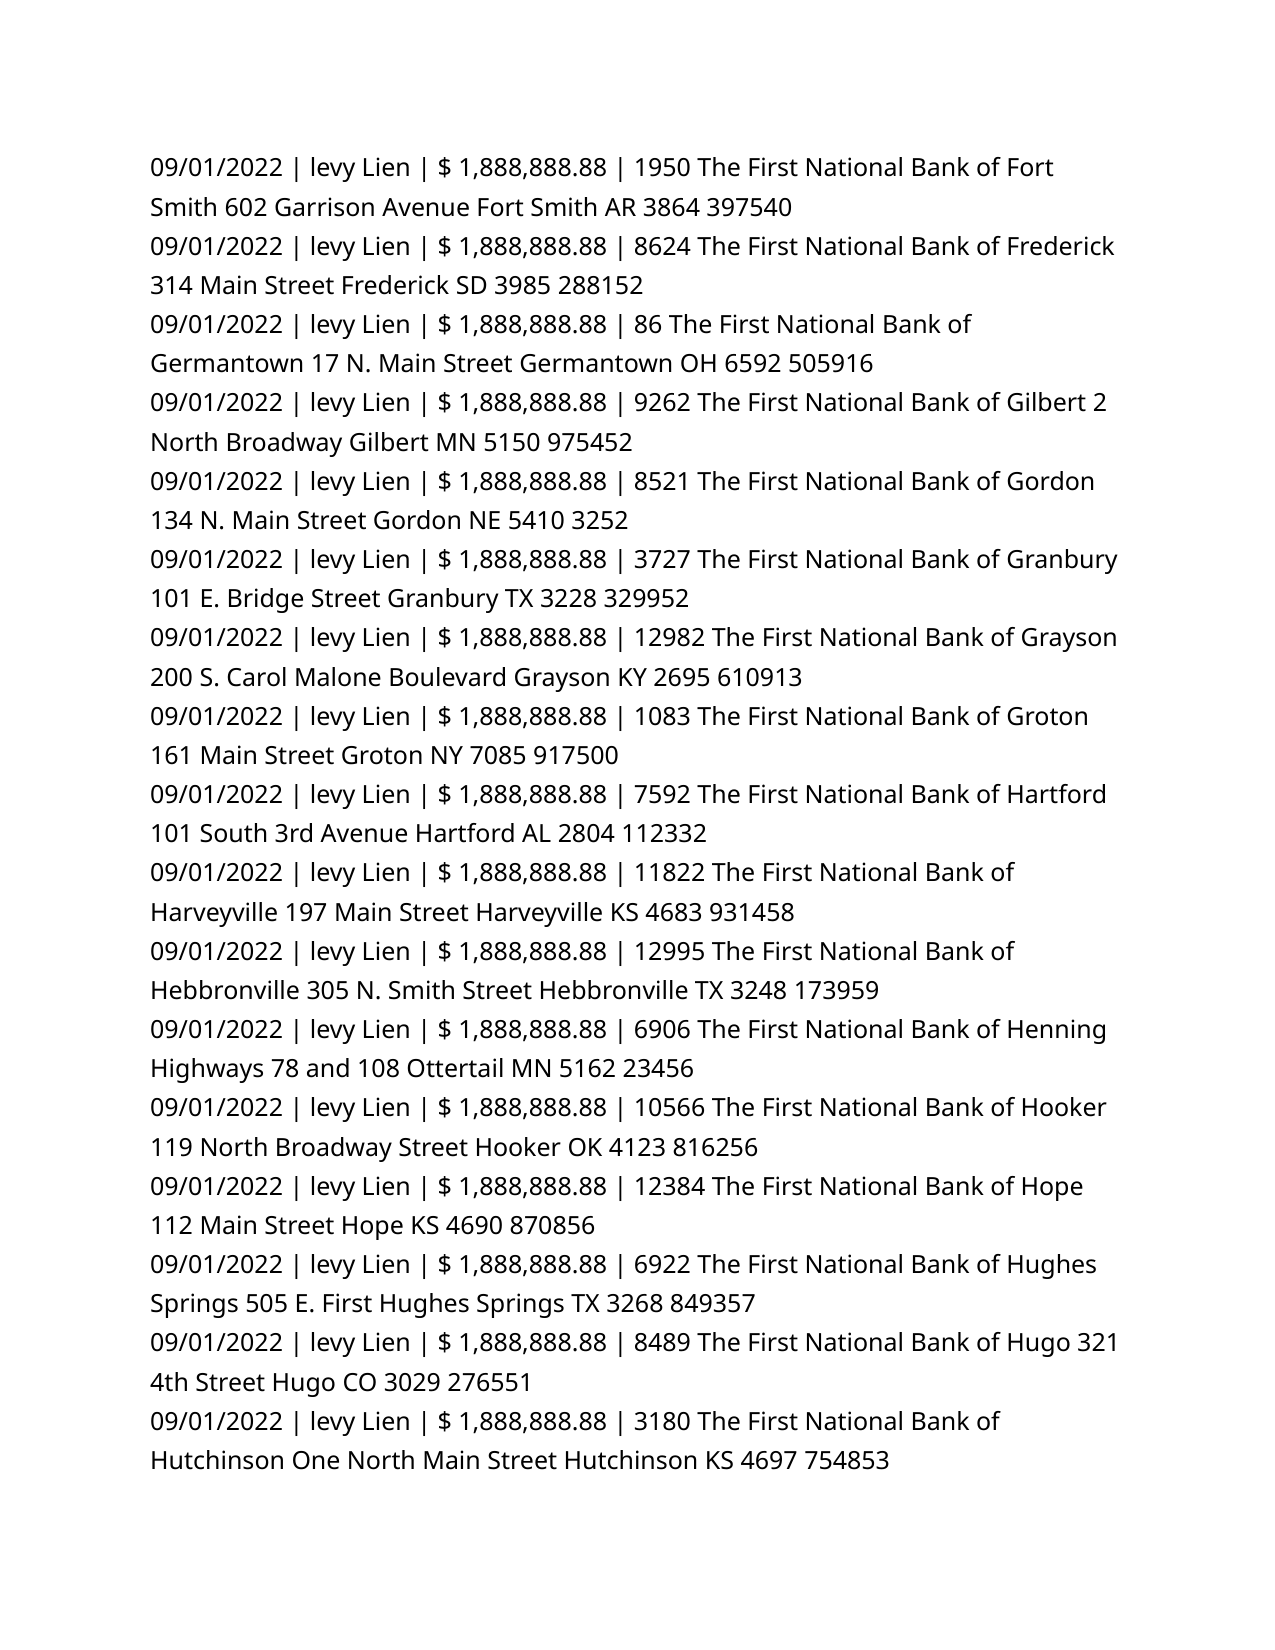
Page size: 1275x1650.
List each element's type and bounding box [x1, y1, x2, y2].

text [150, 150, 1125, 1477]
